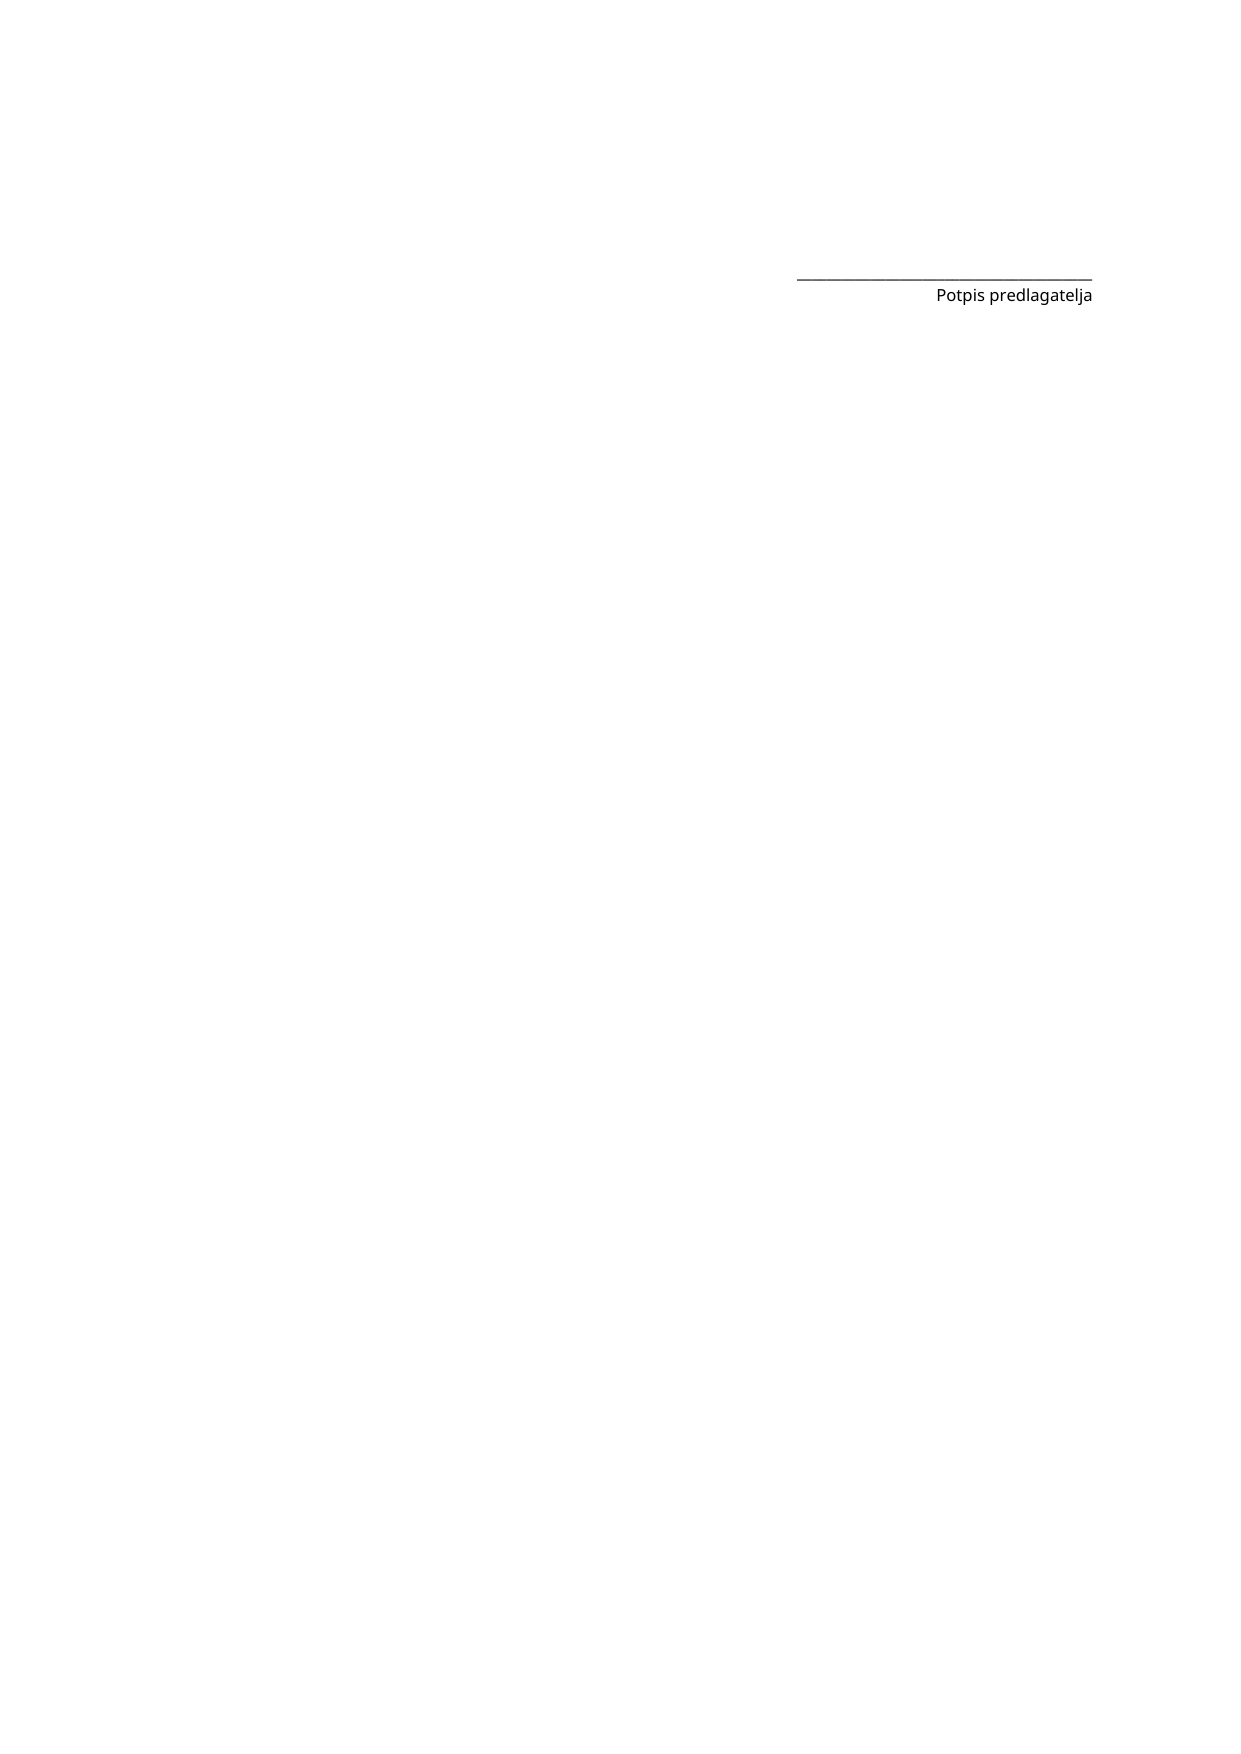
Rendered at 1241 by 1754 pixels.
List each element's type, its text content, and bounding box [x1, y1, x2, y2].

text ________________________________________ [148, 261, 1093, 284]
text Potpis predlagatelja [148, 284, 1093, 307]
